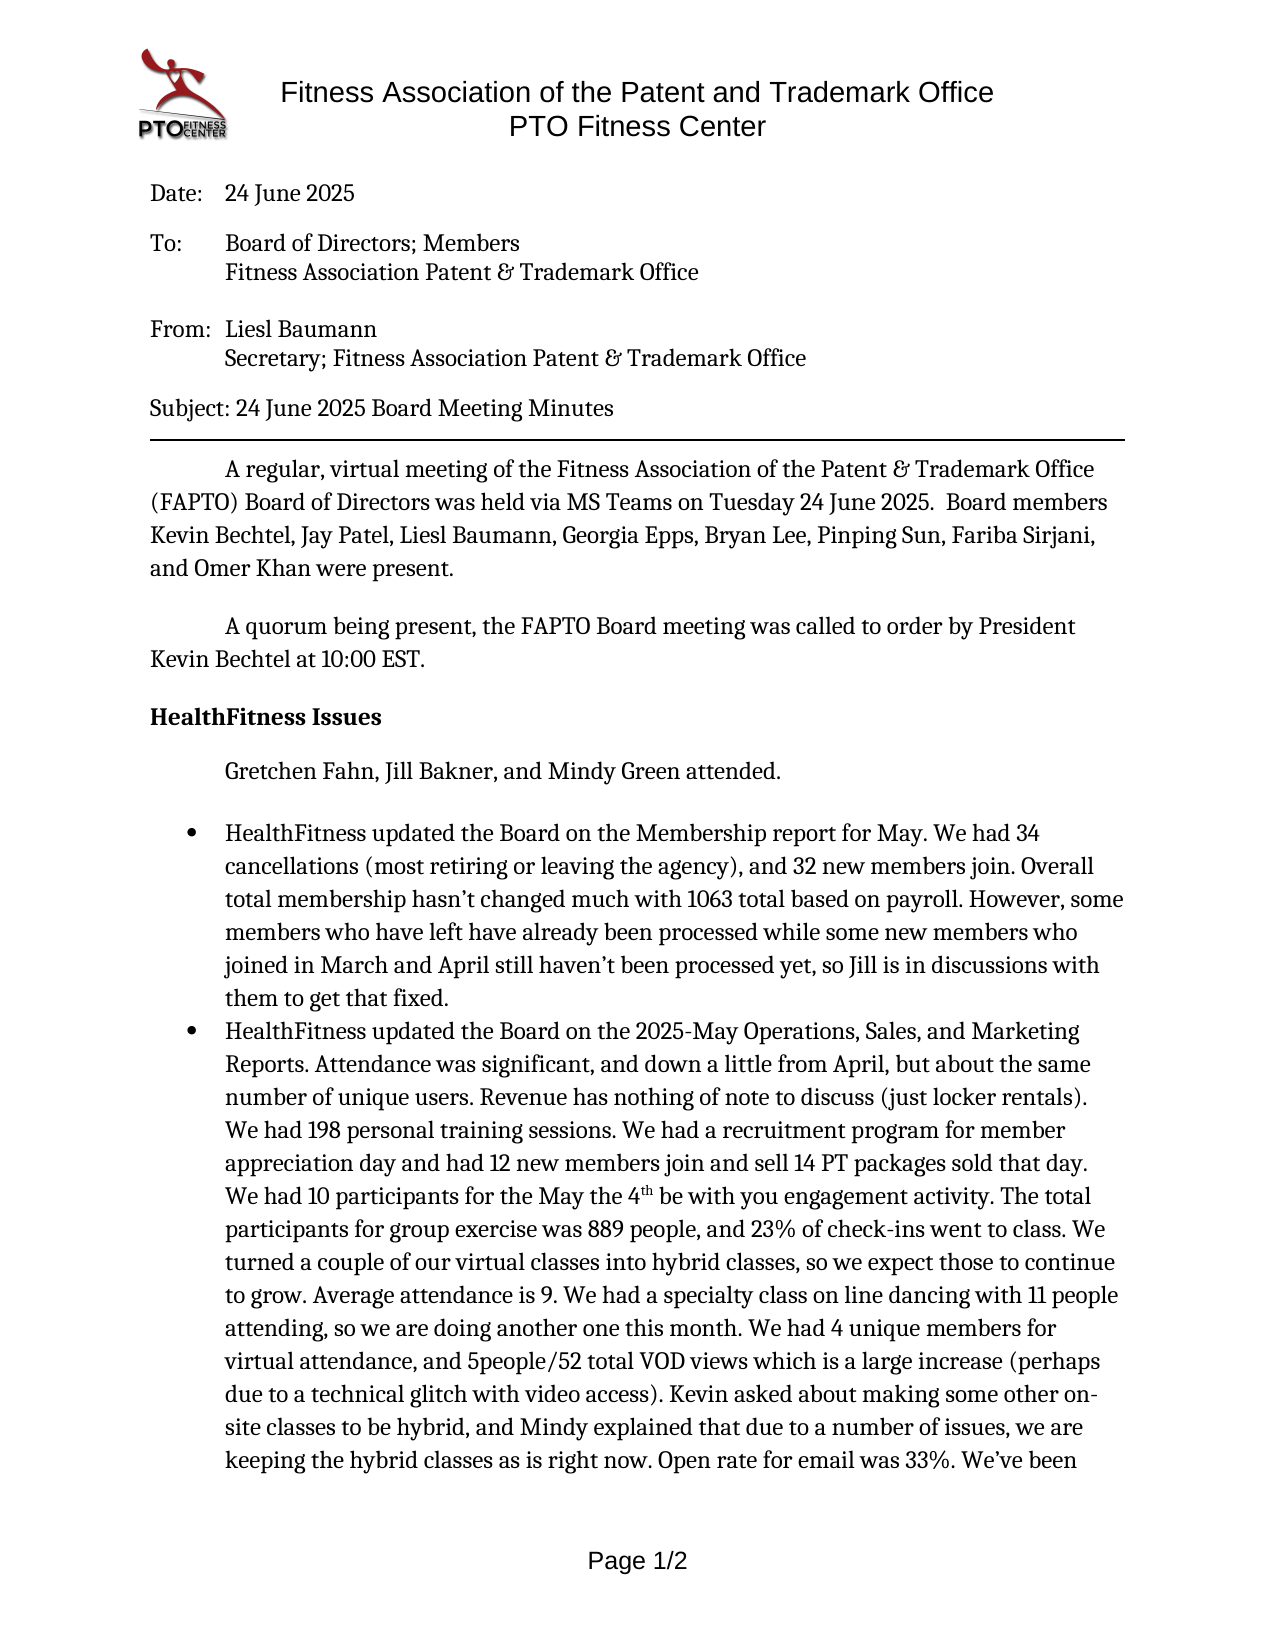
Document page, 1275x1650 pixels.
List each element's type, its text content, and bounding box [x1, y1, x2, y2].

text Date: 24 June 2025 [150, 179, 1125, 207]
text Fitness Association Patent & Trademark Office [150, 258, 1125, 287]
text To: Board of Directors; Members [150, 229, 1125, 258]
text Subject: 24 June 2025 Board Meeting Minutes [150, 394, 1125, 423]
list HealthFitness updated the Board on the Membership report for May. We had 34 cancellations (most retiring or leaving the agency), and 32 new members join. Overall total membership hasn’t changed much with 1063 total based on payroll. However, some members who have left have already been processed while some new members who joined in March and April still haven’t been processed yet, so Jill is in discussions with them to get that fixed. [187, 819, 1125, 1012]
text HealthFitness Issues [150, 703, 1125, 732]
picture [122, 32, 243, 141]
text From: Liesl Baumann [150, 315, 1125, 344]
text Gretchen Fahn, Jill Bakner, and Mindy Green attended. [150, 757, 1125, 786]
text A quorum being present, the FAPTO Board meeting was called to order by President Kevin Bechtel at 10:00 EST. [150, 612, 1125, 674]
text A regular, virtual meeting of the Fitness Association of the Patent & Trademark Office (FAPTO) Board of Directors was held via MS Teams on Tuesday 24 June 2025. Board members Kevin Bechtel, Jay Patel, Liesl Baumann, Georgia Epps, Bryan Lee, Pinping Sun, Fariba Sirjani, and Omer Khan were present. [150, 455, 1125, 583]
text Secretary; Fitness Association Patent & Trademark Office [150, 344, 1125, 373]
